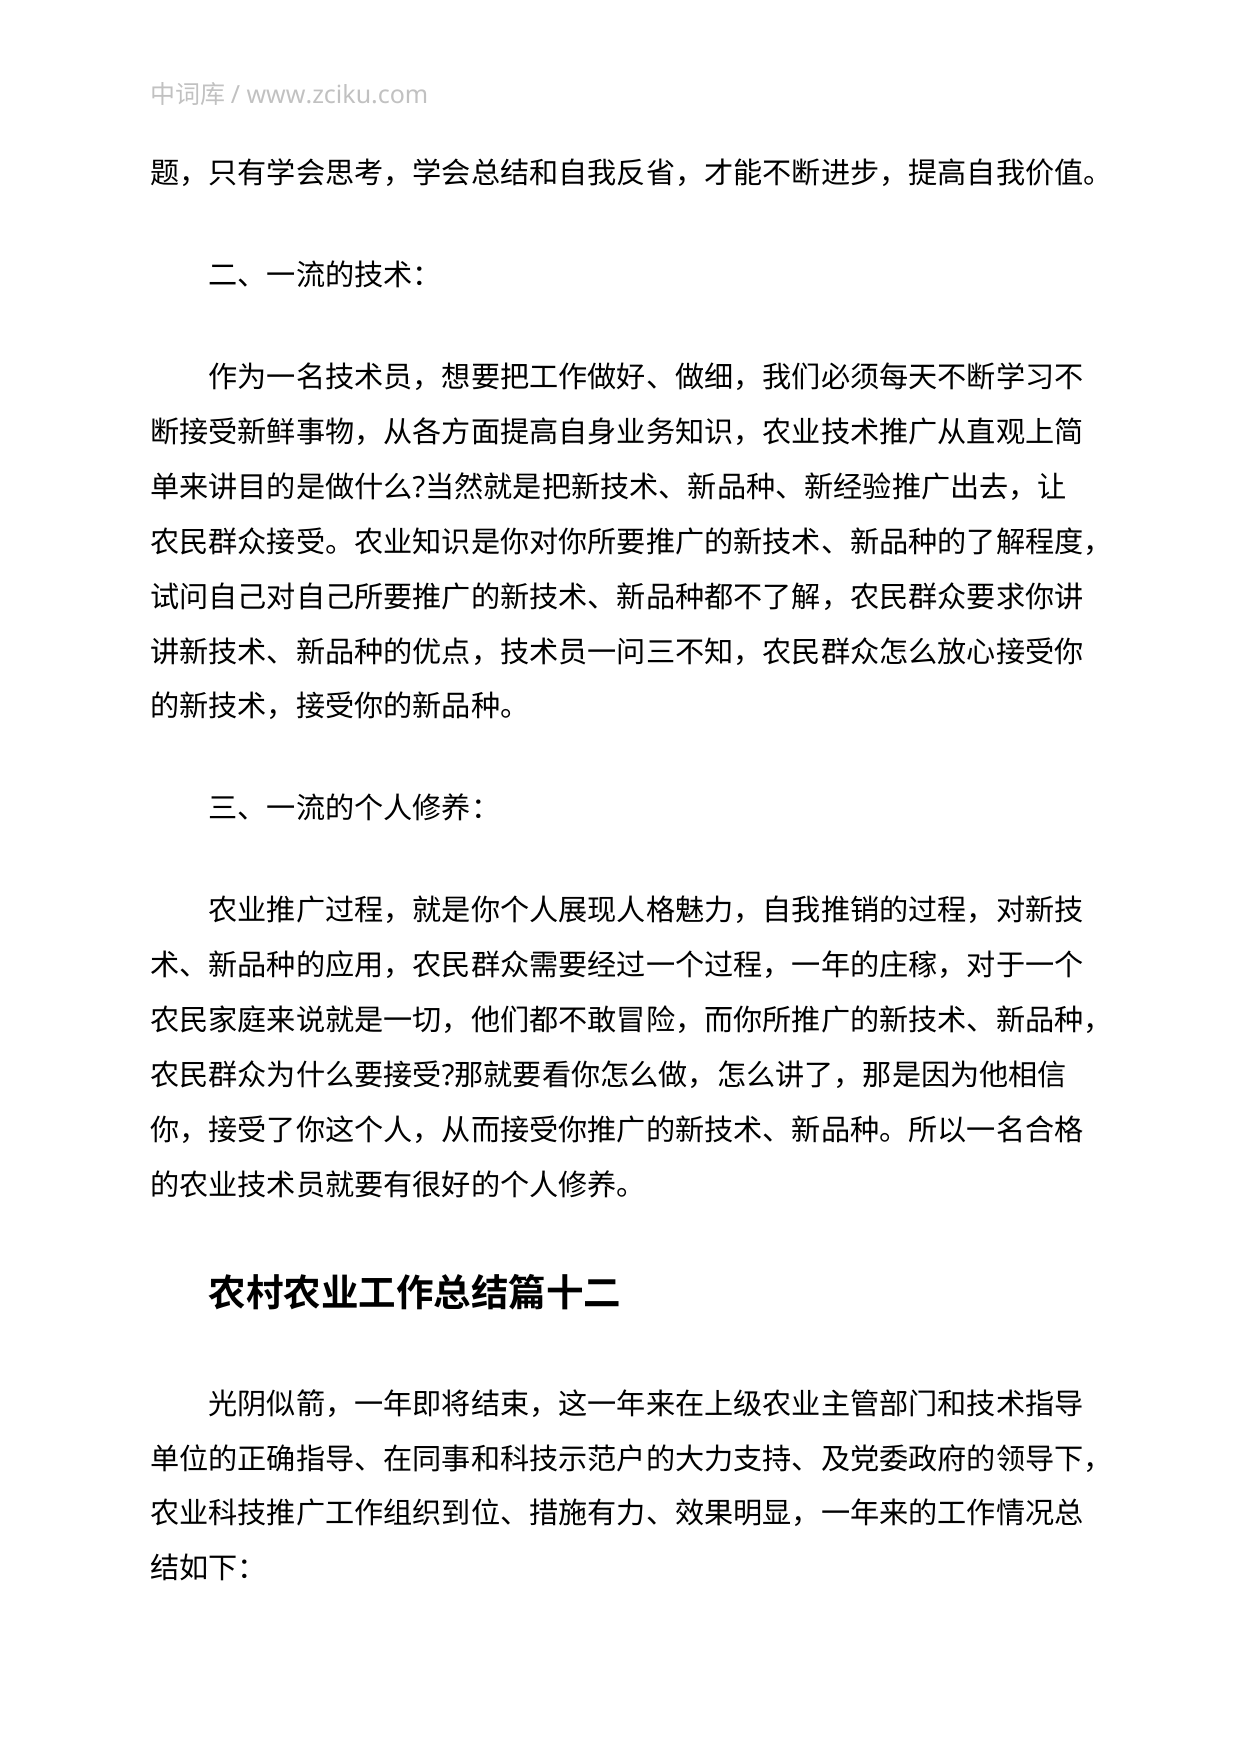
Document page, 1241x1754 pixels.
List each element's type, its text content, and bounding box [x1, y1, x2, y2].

text 二、一流的技术： [150, 252, 1090, 294]
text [150, 150, 1090, 192]
text 三、一流的个人修养： [150, 785, 1090, 827]
text 作为一名技术员，想要把工作做好、做细，我们必须每天不断学习不断接受新鲜事物，从各方面提高自身业务知识，农业技术推广从直观上简单来讲目的是做什么?当然就是把新技术、新品种、新经验推广出去，让农民群众接受。农业知识是你对你所要推广的新技术、新品种的了解程度，试问自己对自己所要推广的新技术、新品种都不了解，农民群众要求你讲讲新技术、新品种的优点，技术员一问三不知，农民群众怎么放心接受你的新技术，接受你的新品种。 [150, 353, 1090, 725]
text 农业推广过程，就是你个人展现人格魅力，自我推销的过程，对新技术、新品种的应用，农民群众需要经过一个过程，一年的庄稼，对于一个农民家庭来说就是一切，他们都不敢冒险，而你所推广的新技术、新品种，农民群众为什么要接受?那就要看你怎么做，怎么讲了，那是因为他相信你，接受了你这个人，从而接受你推广的新技术、新品种。所以一名合格的农业技术员就要有很好的个人修养。 [150, 887, 1090, 1203]
text 农村农业工作总结篇十二 [150, 1263, 1090, 1317]
text 光阴似箭，一年即将结束，这一年来在上级农业主管部门和技术指导单位的正确指导、在同事和科技示范户的大力支持、及党委政府的领导下，农业科技推广工作组织到位、措施有力、效果明显，一年来的工作情况总结如下： [150, 1380, 1090, 1587]
